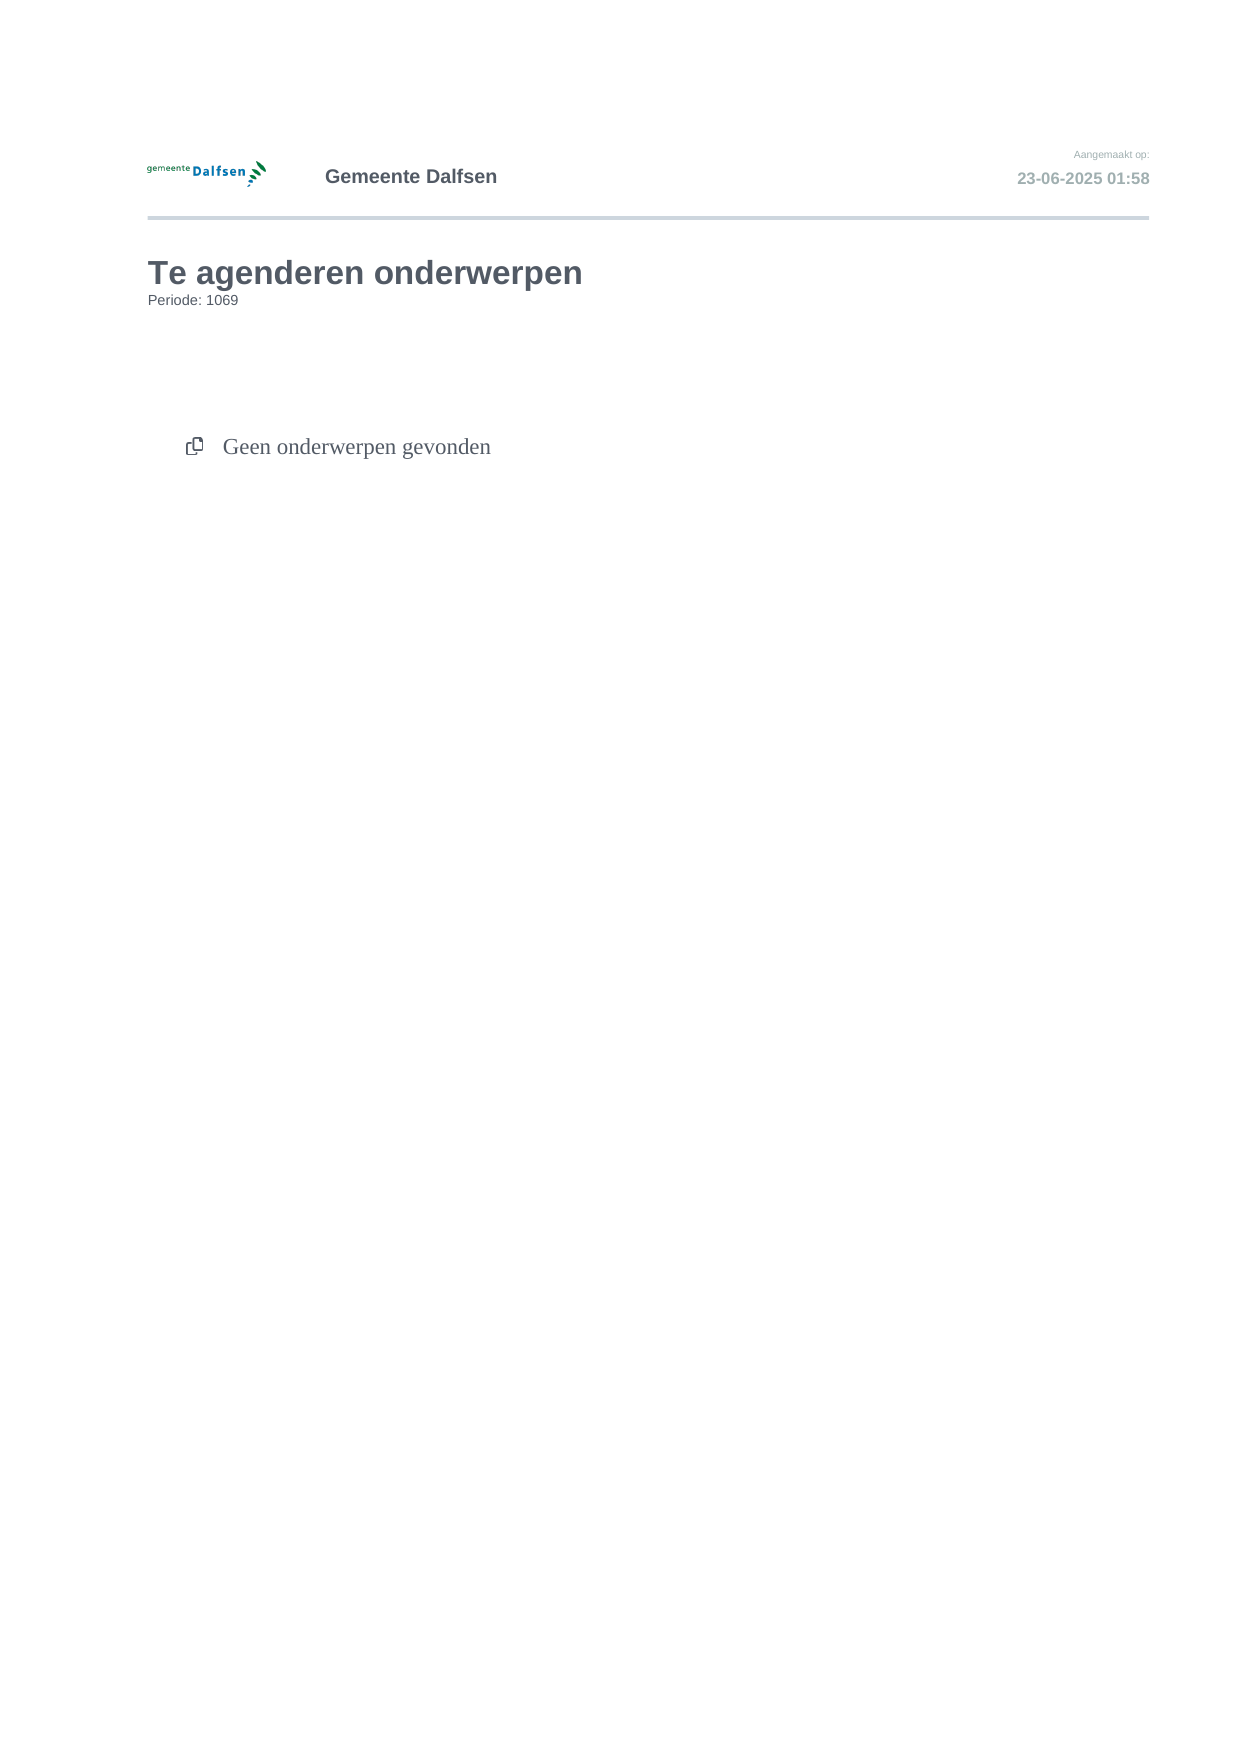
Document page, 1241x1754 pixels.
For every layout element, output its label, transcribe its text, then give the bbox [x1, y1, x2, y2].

picture [147, 216, 1150, 220]
table_header Aangemaakt op: [727, 148, 1149, 161]
picture [147, 161, 266, 187]
table_cell 23-06-2025 01:58 [727, 161, 1149, 188]
table_cell Periode: 1069 [148, 292, 727, 325]
list Geen onderwerpen gevonden [185, 433, 1093, 459]
picture [186, 437, 203, 455]
table_header Gemeente Dalfsen [325, 148, 727, 188]
table_header [148, 148, 325, 188]
table_header Te agenderen onderwerpen [148, 245, 727, 292]
